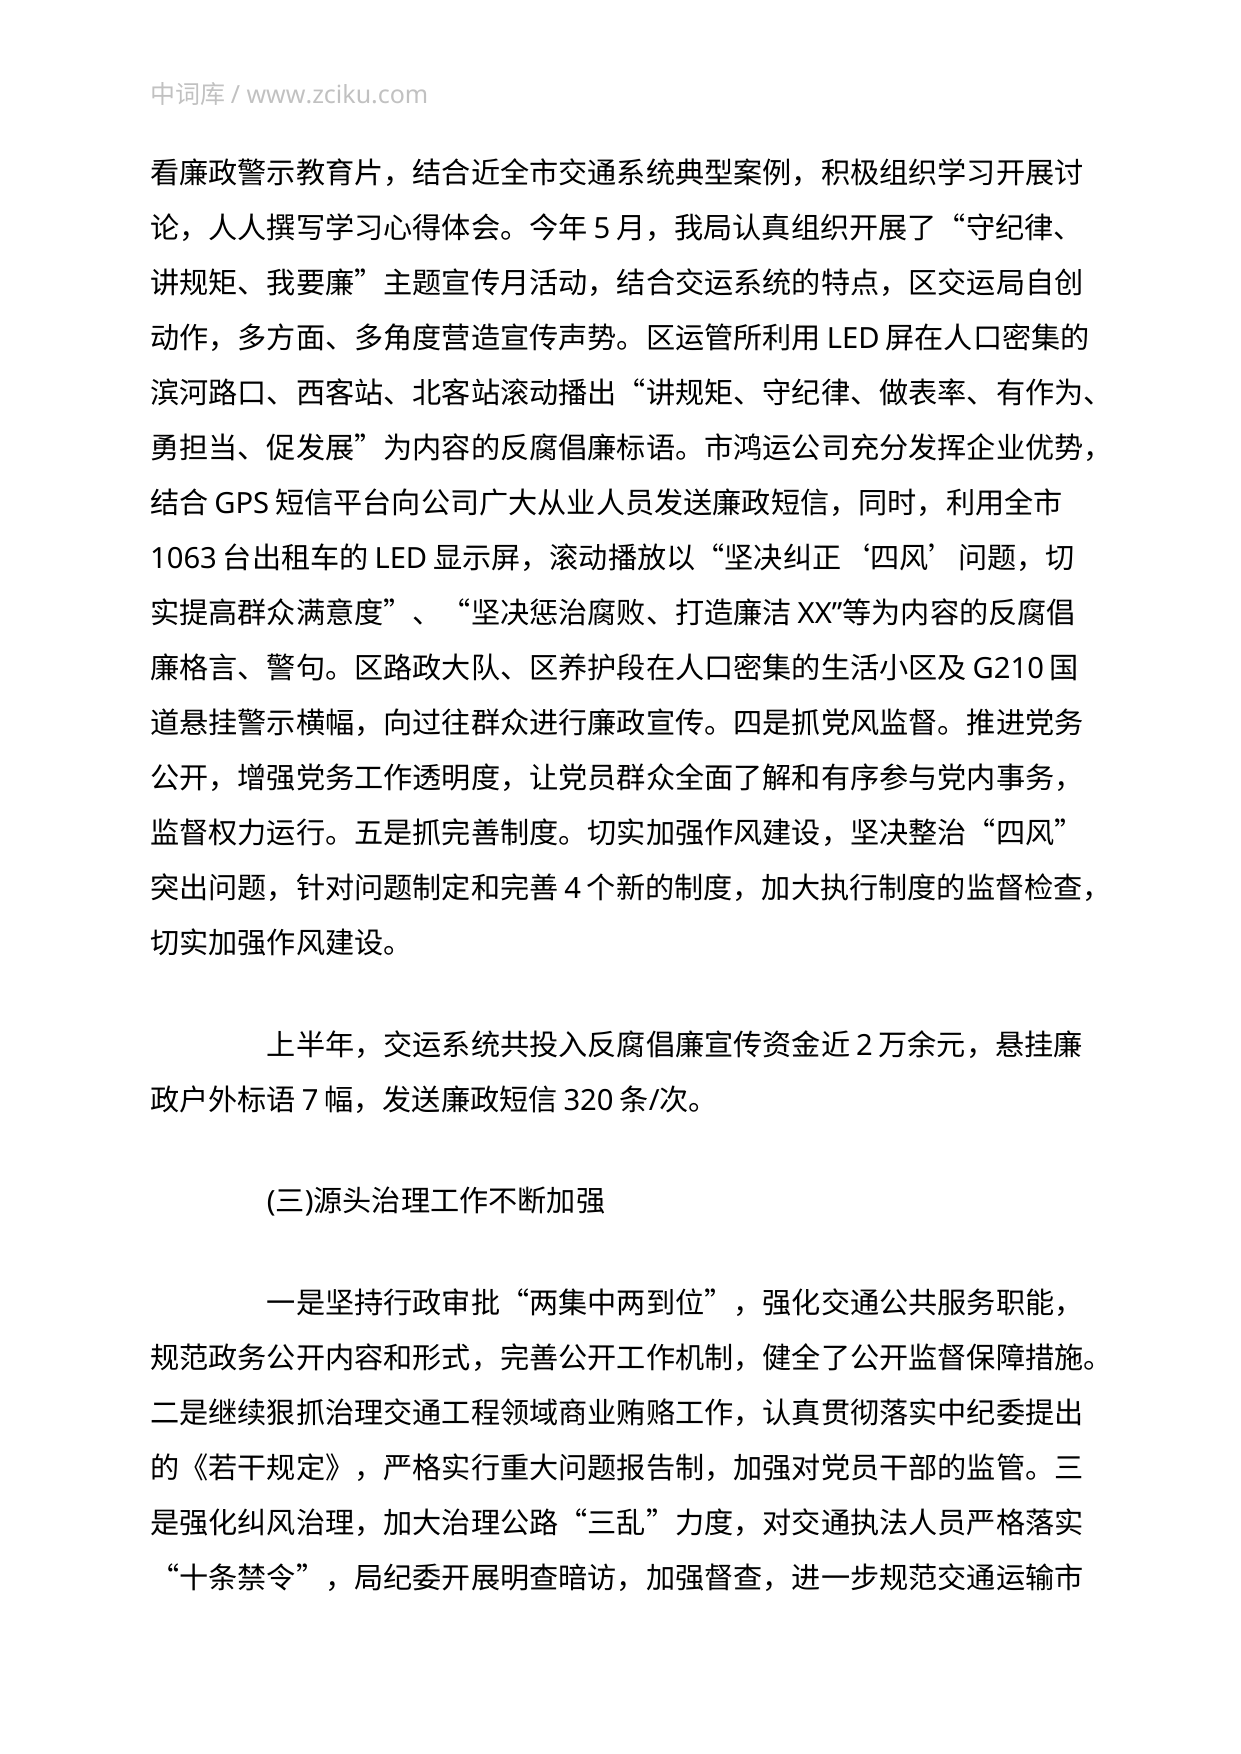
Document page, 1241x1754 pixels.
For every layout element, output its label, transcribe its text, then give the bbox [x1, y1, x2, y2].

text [150, 1280, 1090, 1597]
text 上半年，交运系统共投入反腐倡廉宣传资金近2万余元，悬挂廉政户外标语7幅，发送廉政短信320条/次。 [150, 1021, 1090, 1118]
text (三)源头治理工作不断加强 [150, 1178, 1090, 1220]
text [150, 150, 1090, 962]
